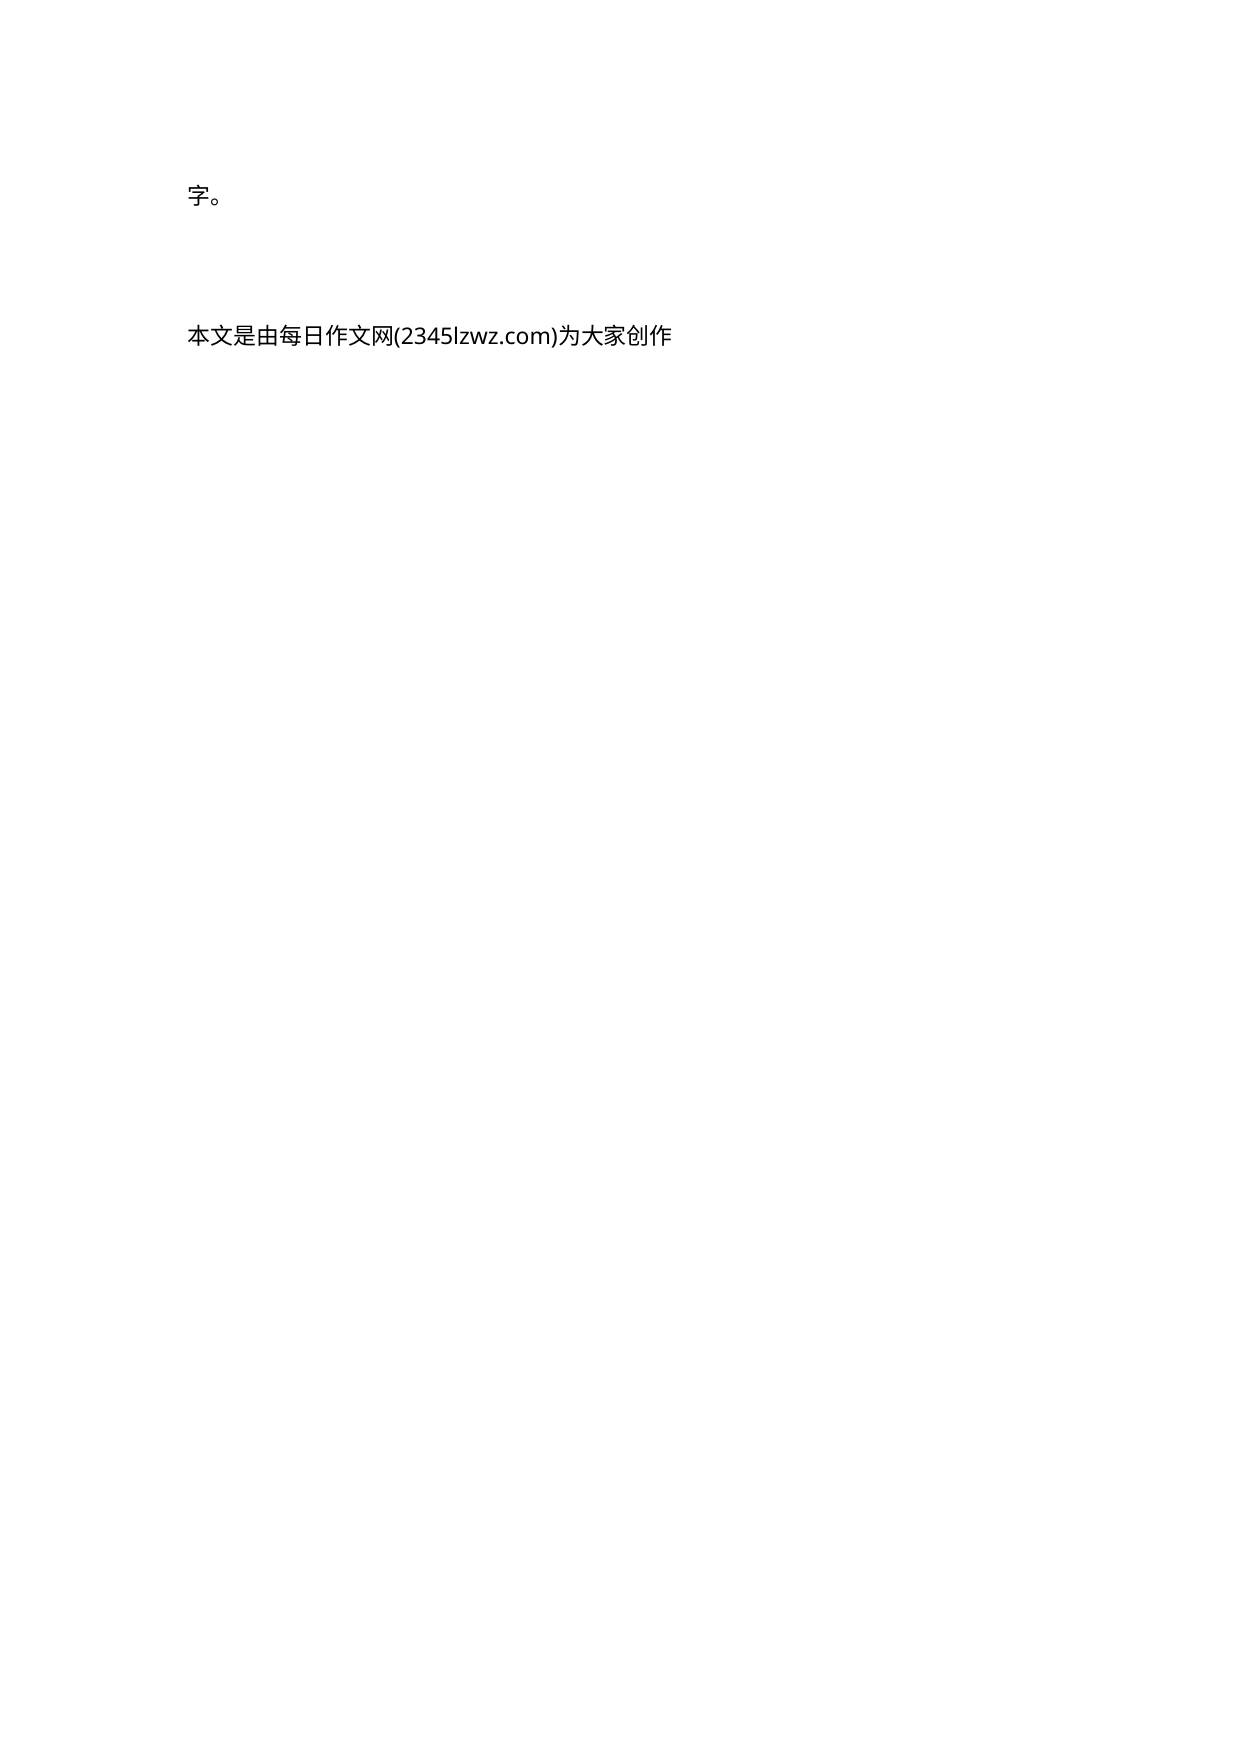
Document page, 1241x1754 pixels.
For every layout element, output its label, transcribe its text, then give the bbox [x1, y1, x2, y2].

text 本文是由每日作文网(2345lzwz.com)为大家创作 [187, 302, 1053, 367]
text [187, 162, 1053, 227]
